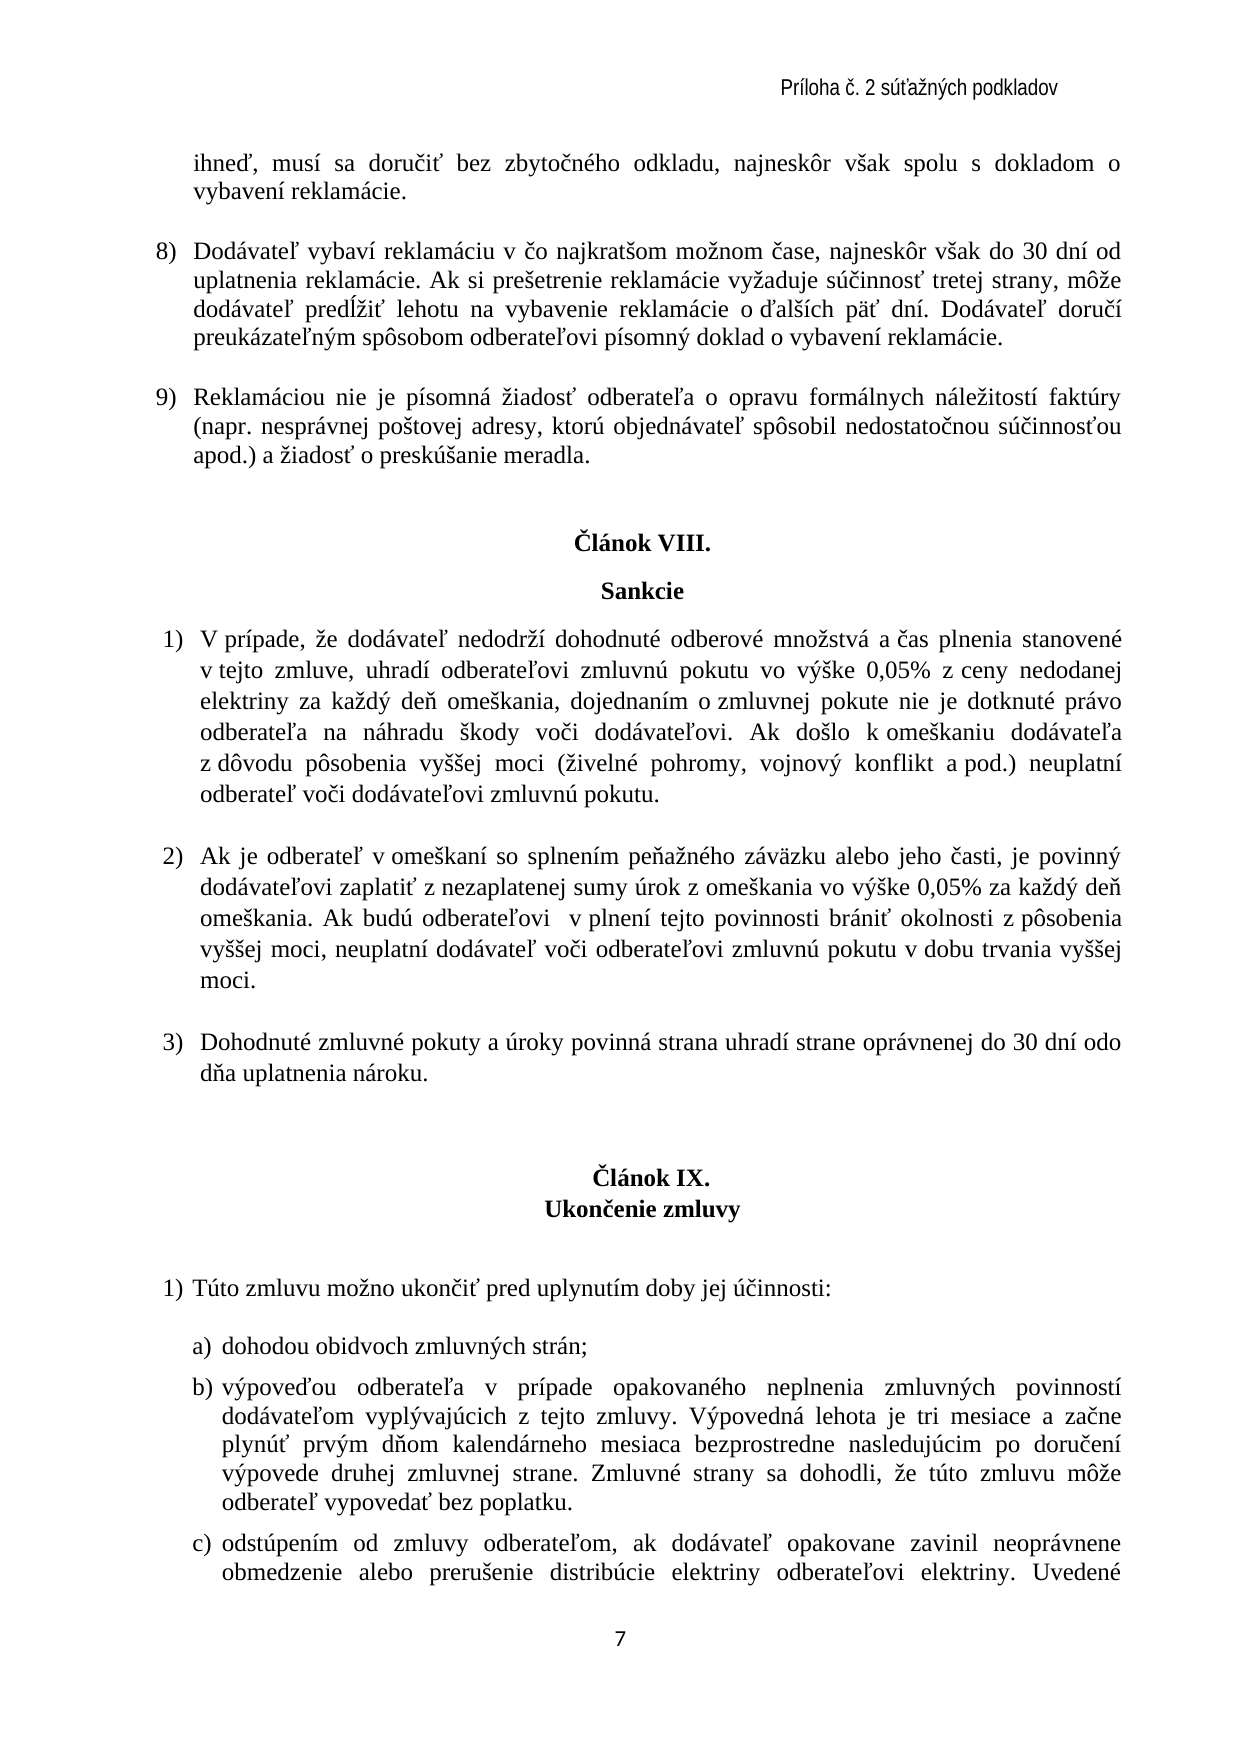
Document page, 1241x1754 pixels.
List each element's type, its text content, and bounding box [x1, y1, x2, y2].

list Dohodnuté zmluvné pokuty a úroky povinná strana uhradí strane oprávnenej do 30 dní odo dňa uplatnenia nároku. [162, 1027, 1122, 1087]
list V prípade, že dodávateľ nedodrží dohodnuté odberové množstvá a čas plnenia stanovené v tejto zmluve, uhradí odberateľovi zmluvnú pokutu vo výške 0,05% z ceny nedodanej elektriny za každý deň omeškania, dojednaním o zmluvnej pokute nie je dotknuté právo odberateľa na náhradu škody voči dodávateľovi. Ak došlo k omeškaniu dodávateľa z dôvodu pôsobenia vyššej moci (živelné pohromy, vojnový konflikt a pod.) neuplatní odberateľ voči dodávateľovi zmluvnú pokutu. [162, 624, 1122, 808]
list výpoveďou odberateľa v prípade opakovaného neplnenia zmluvných povinností dodávateľom vyplývajúcich z tejto zmluvy. Výpovedná lehota je tri mesiace a začne plynúť prvým dňom kalendárneho mesiaca bezprostredne nasledujúcim po doručení výpovede druhej zmluvnej strane. Zmluvné strany sa dohodli, že túto zmluvu môže odberateľ vypovedať bez poplatku. [192, 1372, 1122, 1516]
text Článok VIII. [162, 528, 1122, 557]
text Ukončenie zmluvy [162, 1194, 1122, 1223]
list dohodou obidvoch zmluvných strán; [192, 1331, 1122, 1359]
list Ak je odberateľ v omeškaní so splnením peňažného záväzku alebo jeho časti, je povinný dodávateľovi zaplatiť z nezaplatenej sumy úrok z omeškania vo výške 0,05% za každý deň omeškania. Ak budú odberateľovi v plnení tejto povinnosti brániť okolnosti z pôsobenia vyššej moci, neuplatní dodávateľ voči odberateľovi zmluvnú pokutu v dobu trvania vyššej moci. [162, 841, 1122, 994]
list Reklamáciou nie je písomná žiadosť odberateľa o opravu formálnych náležitostí faktúry (napr. nesprávnej poštovej adresy, ktorú objednávateľ spôsobil nedostatočnou súčinnosťou apod.) a žiadosť o preskúšanie meradla. [156, 382, 1122, 468]
list Túto zmluvu možno ukončiť pred uplynutím doby jej účinnosti: [162, 1273, 1122, 1302]
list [192, 1528, 1122, 1586]
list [156, 148, 1122, 205]
text Článok IX. [561, 1163, 1122, 1192]
list Dodávateľ vybaví reklamáciu v čo najkratšom možnom čase, najneskôr však do 30 dní od uplatnenia reklamácie. Ak si prešetrenie reklamácie vyžaduje súčinnosť tretej strany, môže dodávateľ predĺžiť lehotu na vybavenie reklamácie o ďalších päť dní. Dodávateľ doručí preukázateľným spôsobom odberateľovi písomný doklad o vybavení reklamácie. [156, 236, 1122, 351]
text Sankcie [162, 576, 1122, 605]
